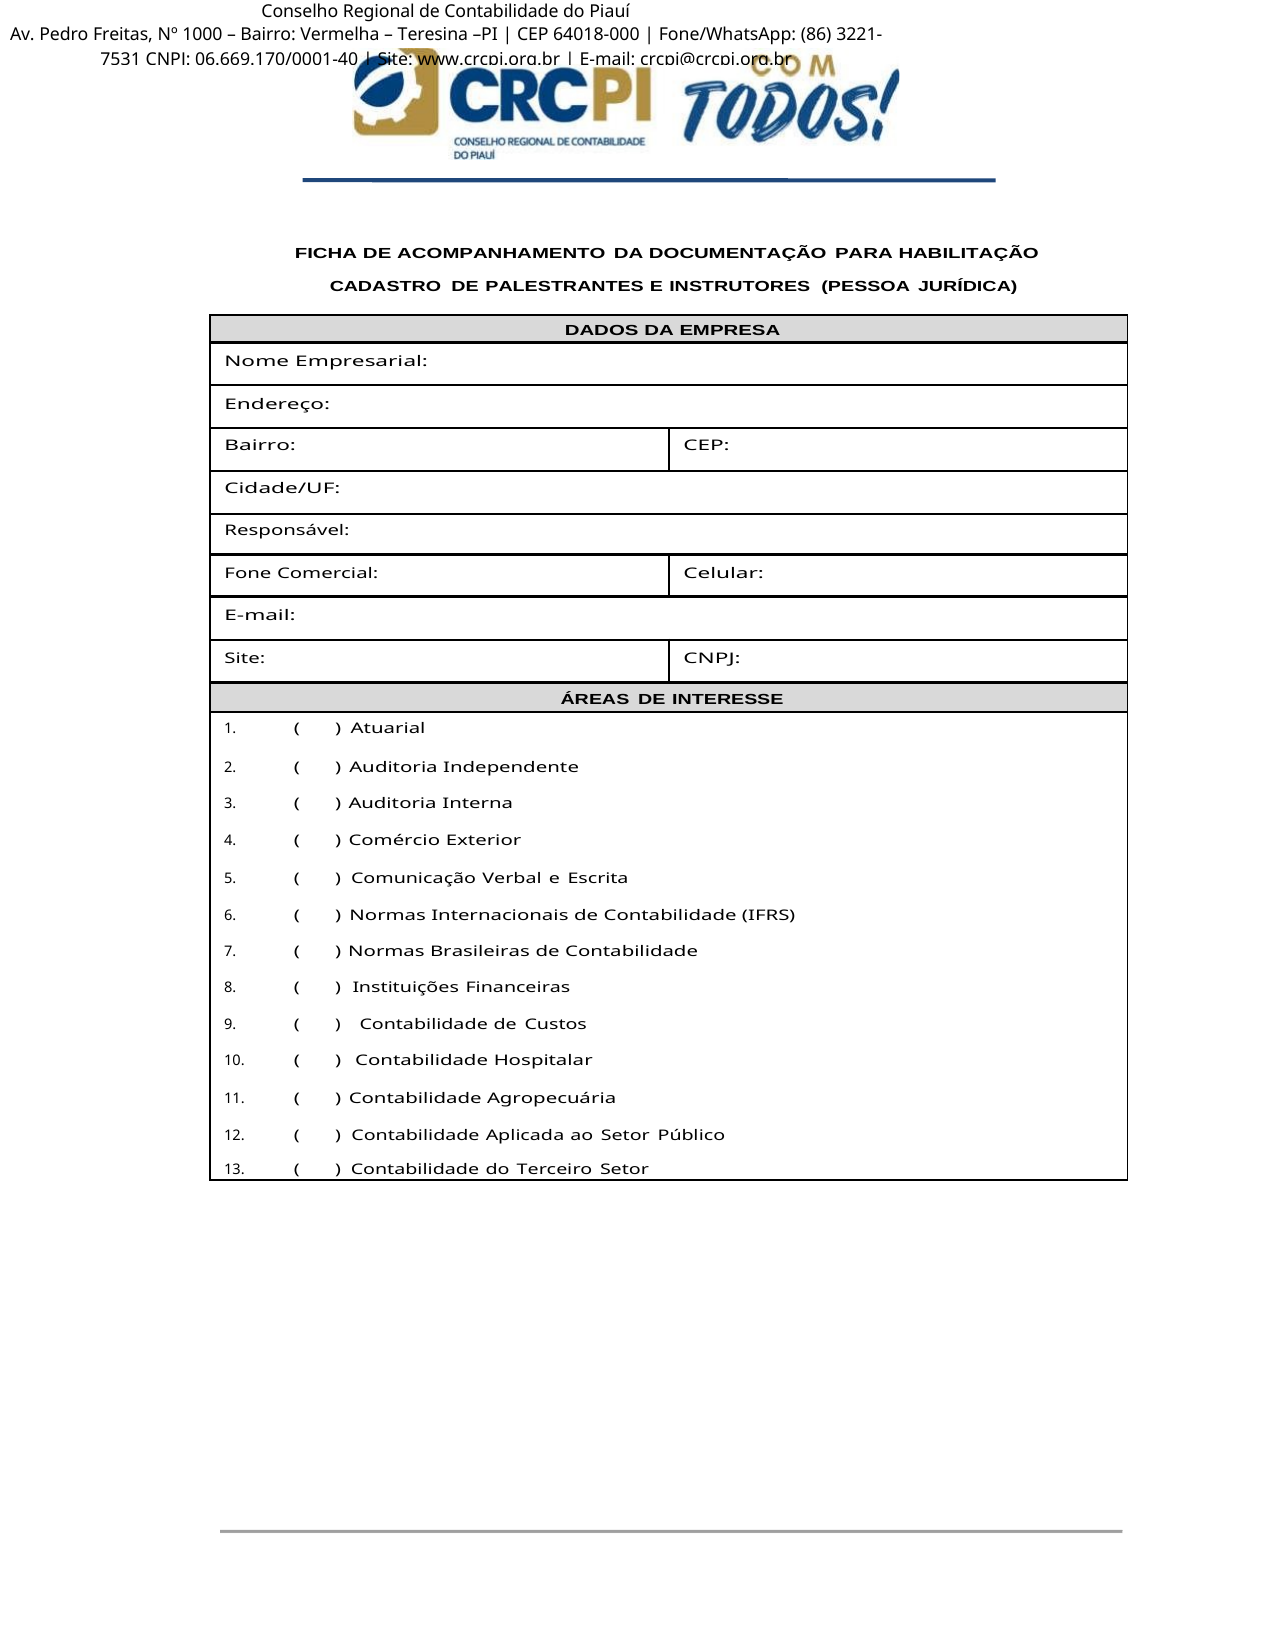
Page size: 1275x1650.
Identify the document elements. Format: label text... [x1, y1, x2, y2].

table_cell Cidade/UF: [211, 472, 1127, 513]
table_cell Responsável: [211, 515, 1127, 553]
table_cell Bairro: [211, 429, 668, 470]
table_cell Site: [211, 641, 668, 681]
table_cell CEP: [670, 429, 1127, 470]
picture [352, 48, 900, 160]
table_cell Nome Empresarial: [211, 344, 1127, 384]
table_cell CNPJ: [670, 641, 1127, 681]
text FICHA DE ACOMPANHAMENTO DA DOCUMENTAÇÃO PARA HABILITAÇÃO CADASTRO DE PALESTRANTES E INSTRUTORES (PESSOA JURÍDICA) [294, 245, 1147, 295]
table_cell E-mail: [211, 598, 1127, 638]
table_cell ( ) Atuarial ( ) Auditoria Independente ( ) Auditoria Interna ( ) Comércio Exterior ( ) Comunicação Verbal e Escrita ( ) Normas Internacionais de Contabilidade (IFRS) ( ) Normas Brasileiras de Contabilidade ( ) Instituições Financeiras ( ) Contabilidade de Custos ( ) Contabilidade Hospitalar ( ) Contabilidade Agropecuária ( ) Contabilidade Aplicada ao Setor Público ( ) Contabilidade do Terceiro Setor [211, 713, 1127, 1179]
table_cell Endereço: [211, 386, 1127, 427]
picture [352, 54, 356, 64]
table_cell Celular: [670, 556, 1127, 595]
table_header DADOS DA EMPRESA [211, 316, 1127, 341]
table_cell Fone Comercial: [211, 556, 668, 595]
table_cell ÁREAS DE INTERESSE [211, 684, 1127, 711]
